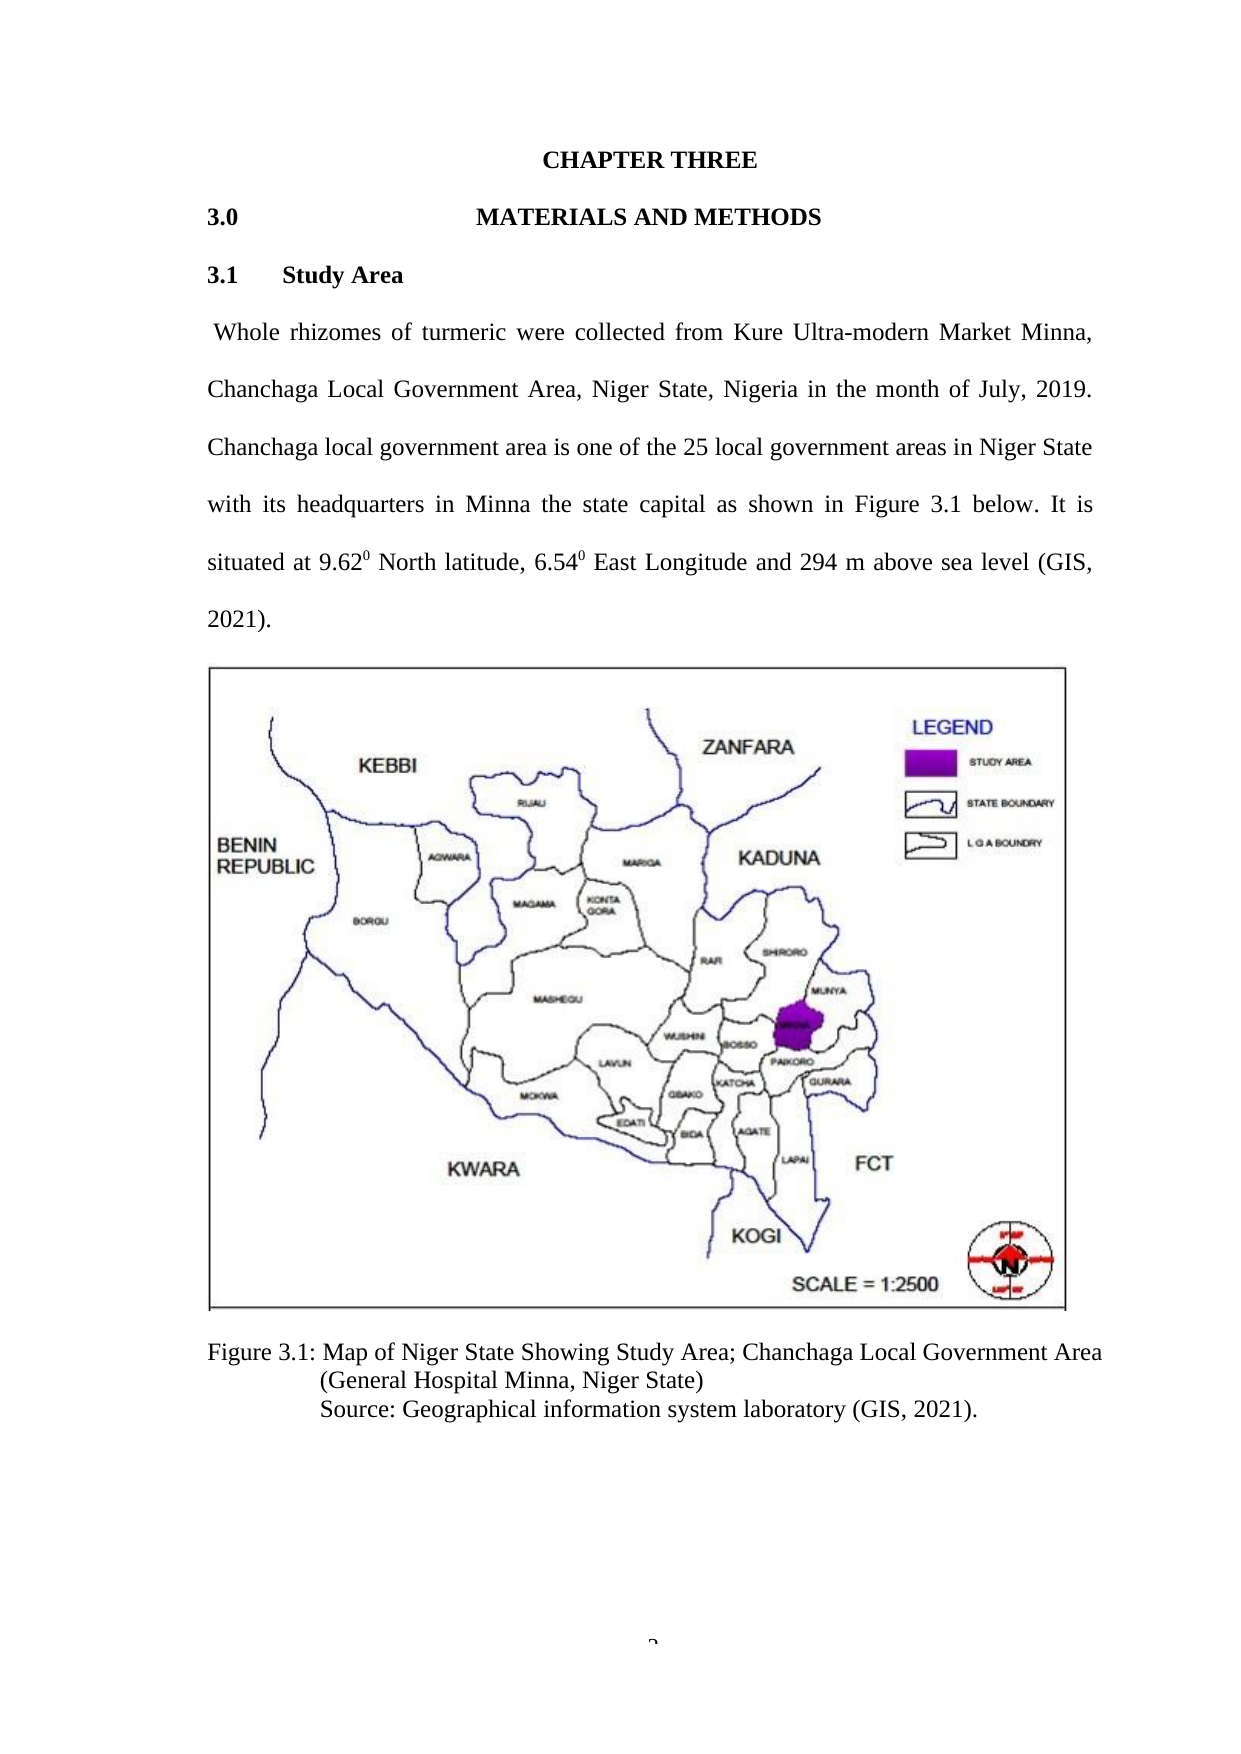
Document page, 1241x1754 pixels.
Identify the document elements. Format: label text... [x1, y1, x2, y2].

subtitle Study Area [207, 260, 1109, 288]
text Source: Geographical information system laboratory (GIS, 2021). [319, 1394, 1109, 1423]
subtitle MATERIALS AND METHODS [207, 202, 1109, 231]
text Figure 3.1: Map of Niger State Showing Study Area; Chanchaga Local Government Area (General Hospital Minna, Niger State) [207, 1337, 1109, 1394]
subtitle CHAPTER THREE [491, 145, 809, 173]
text Whole rhizomes of turmeric were collected from Kure Ultra-modern Market Minna, Chanchaga Local Government Area, Niger State, Nigeria in the month of July, 2019. Chanchaga local government area is one of the 25 local government areas in Niger State with its headquarters in Minna the state capital as shown in Figure 3.1 below. It is situated at 9.620 North latitude, 6.540 East Longitude and 294 m above sea level (GIS, 2021). [207, 317, 1093, 633]
picture [207, 662, 1068, 1311]
